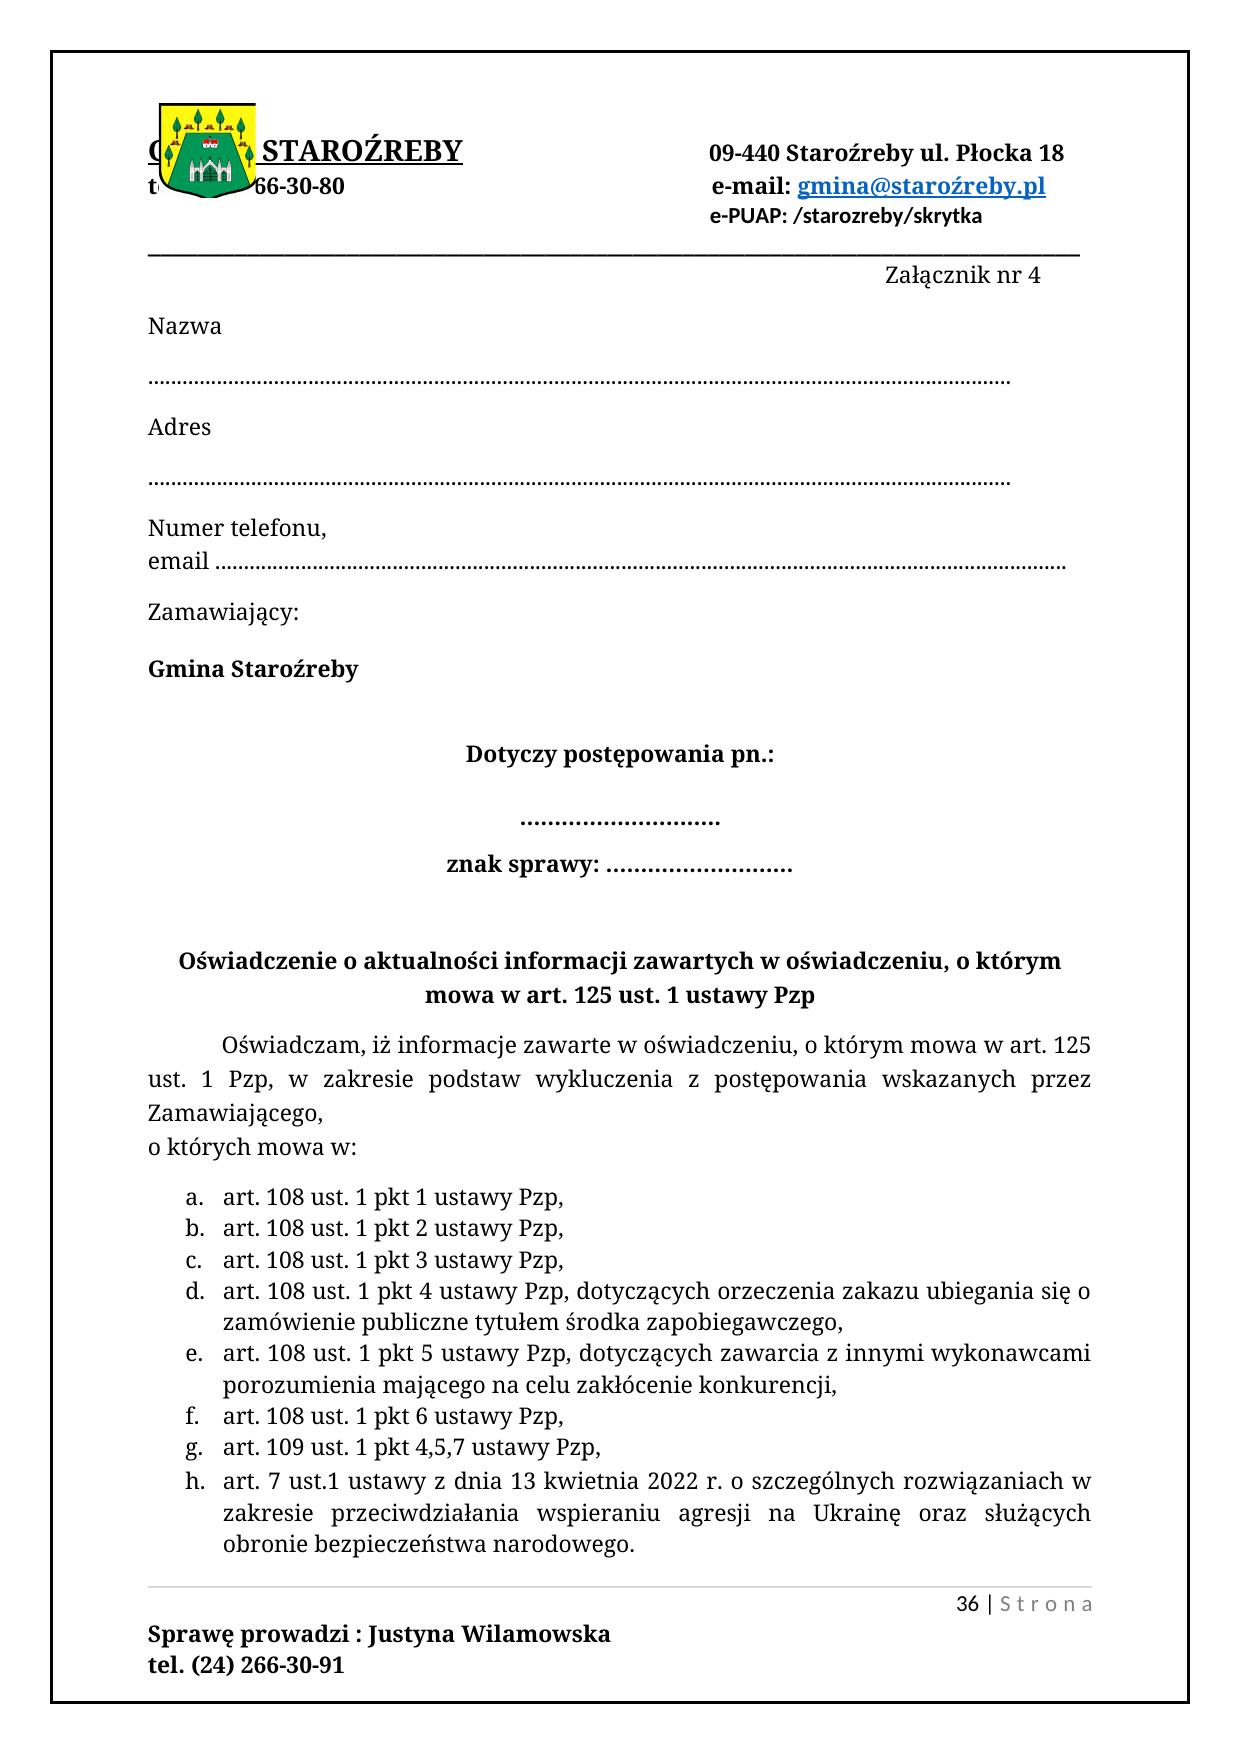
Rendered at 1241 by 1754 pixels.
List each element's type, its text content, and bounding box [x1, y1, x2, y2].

list art. 108 ust. 1 pkt 6 ustawy Pzp, [185, 1400, 1092, 1431]
list art. 108 ust. 1 pkt 2 ustawy Pzp, [185, 1212, 1092, 1244]
text Gmina Staroźreby [148, 653, 1092, 685]
list art. 7 ust.1 ustawy z dnia 13 kwietnia 2022 r. o szczególnych rozwiązaniach w zakresie przeciwdziałania wspieraniu agresji na Ukrainę oraz służących obronie bezpieczeństwa narodowego. [185, 1465, 1092, 1559]
list art. 108 ust. 1 pkt 1 ustawy Pzp, [185, 1181, 1092, 1212]
text znak sprawy: ……………………… [148, 848, 1092, 879]
text Zamawiający: [148, 596, 904, 627]
list art. 108 ust. 1 pkt 5 ustawy Pzp, dotyczących zawarcia z innymi wykonawcami porozumienia mającego na celu zakłócenie konkurencji, [185, 1337, 1092, 1400]
text Adres [148, 411, 1092, 442]
text Oświadczenie o aktualności informacji zawartych w oświadczeniu, o którym mowa w art. 125 ust. 1 ustawy Pzp [148, 945, 1092, 1010]
text Załącznik nr 4 [811, 259, 1092, 291]
text ....................................................................................................................................................... [148, 360, 1092, 391]
text ……………………….. [148, 801, 1092, 832]
picture [158, 103, 256, 198]
text Nazwa [148, 310, 1092, 341]
text Oświadczam, iż informacje zawarte w oświadczeniu, o którym mowa w art. 125 ust. 1 Pzp, w zakresie podstaw wykluczenia z postępowania wskazanych przez Zamawiającego, o których mowa w: [148, 1029, 1092, 1162]
text Dotyczy postępowania pn.: [148, 738, 1092, 769]
text Numer telefonu, email ..................................................................................................................................................... [148, 511, 1092, 576]
list art. 108 ust. 1 pkt 3 ustawy Pzp, [185, 1244, 1092, 1275]
text ....................................................................................................................................................... [148, 461, 1092, 492]
list art. 108 ust. 1 pkt 4 ustawy Pzp, dotyczących orzeczenia zakazu ubiegania się o zamówienie publiczne tytułem środka zapobiegawczego, [185, 1275, 1092, 1337]
list art. 109 ust. 1 pkt 4,5,7 ustawy Pzp, [185, 1431, 1092, 1462]
